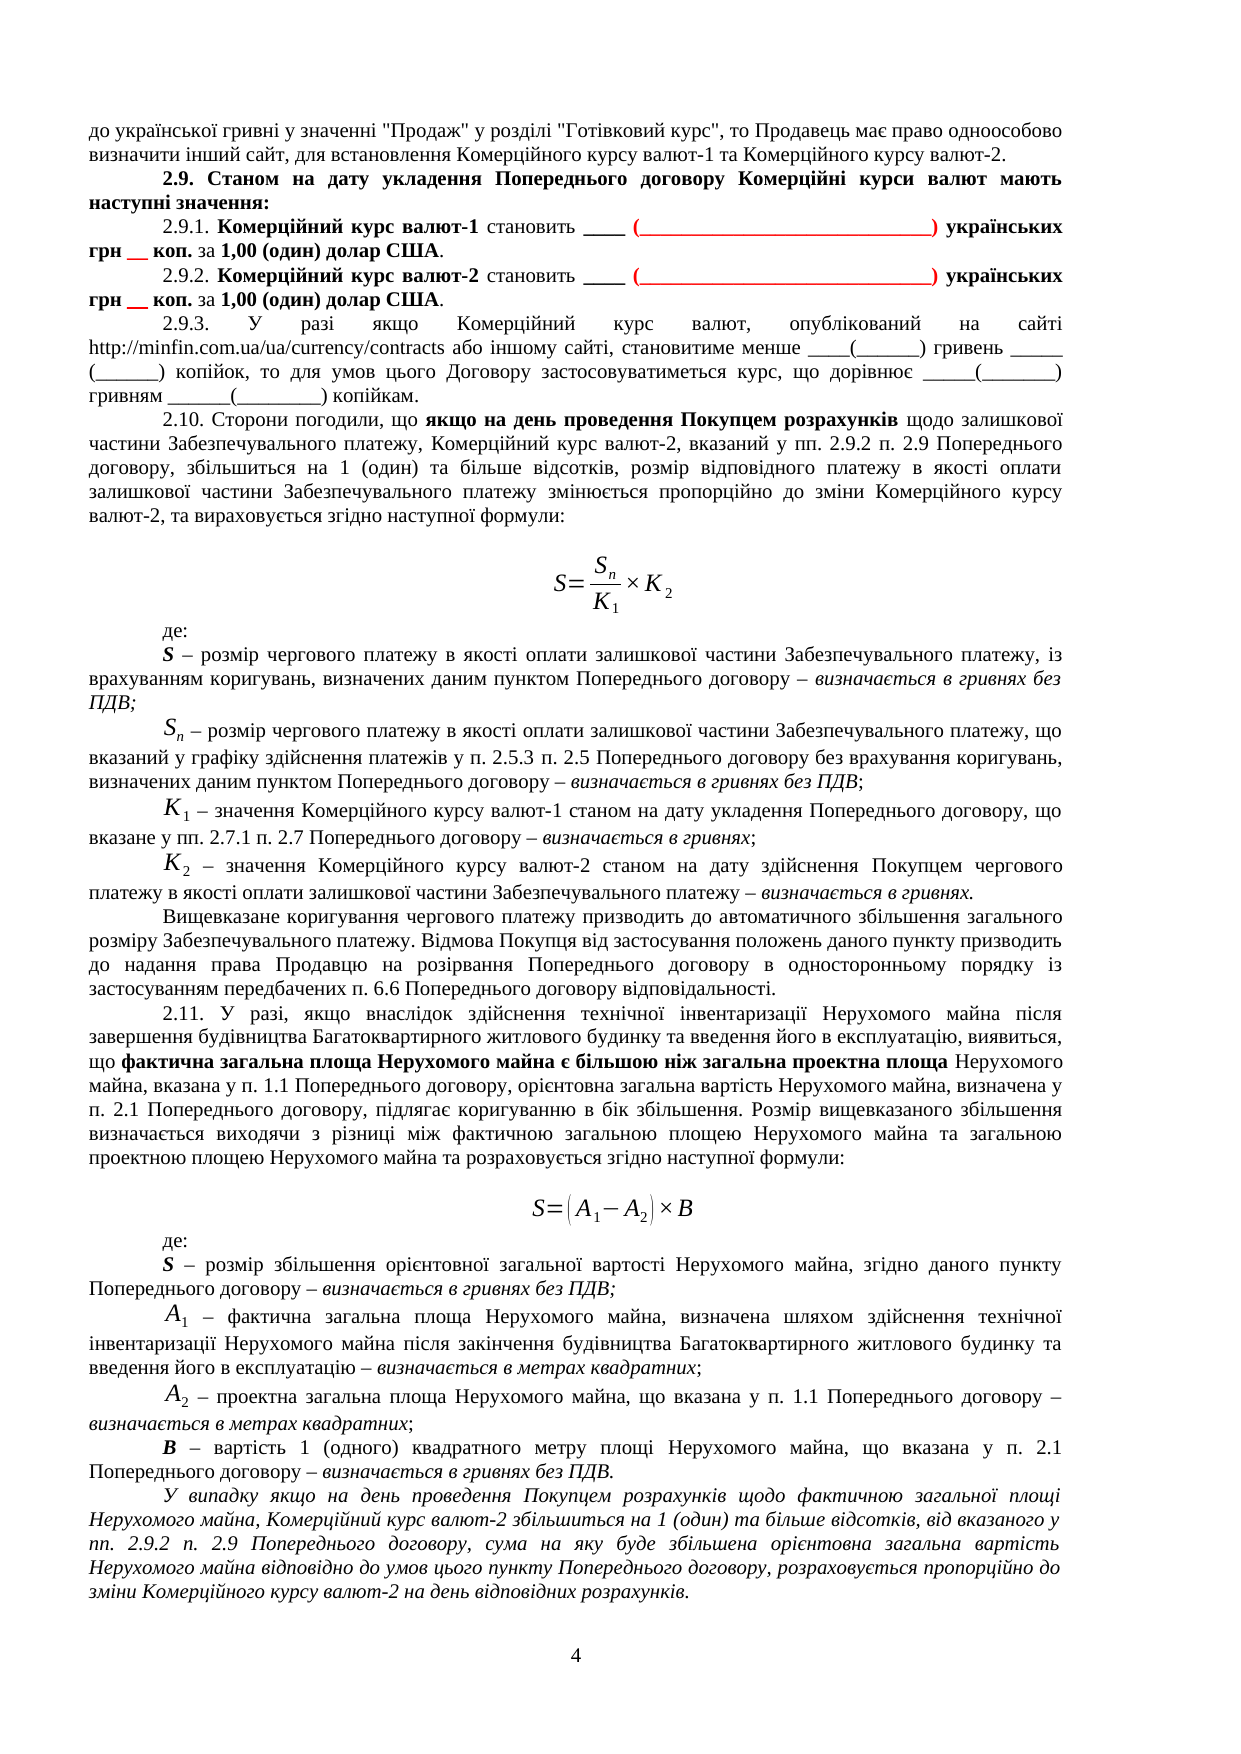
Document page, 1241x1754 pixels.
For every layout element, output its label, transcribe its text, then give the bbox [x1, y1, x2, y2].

text – фактична загальна площа Нерухомого майна, визначена шляхом здійснення технічної інвентаризації Нерухомого майна після закінчення будівництва Багатоквартирного житлового будинку та введення його в експлуатацію – визначається в метрах квадратних; [89, 1300, 1063, 1379]
text 2.9.1. Комерційний курс валют-1 становить ____ (____________________________) українських грн __ коп. за 1,00 (один) долар США. [89, 214, 1063, 262]
text де: [89, 618, 1063, 642]
text 2.9.2. Комерційний курс валют-2 становить ____ (____________________________) українських грн __ коп. за 1,00 (один) долар США. [89, 262, 1063, 311]
text 2.10. Сторони погодили, що якщо на день проведення Покупцем розрахунків щодо залишкової частини Забезпечувального платежу, Комерційний курс валют-2, вказаний у пп. 2.9.2 п. 2.9 Попереднього договору, збільшиться на 1 (один) та більше відсотків, розмір відповідного платежу в якості оплати залишкової частини Забезпечувального платежу змінюється пропорційно до зміни Комерційного курсу валют-2, та вираховується згідно наступної формули: [89, 407, 1063, 527]
text B – вартість 1 (одного) квадратного метру площі Нерухомого майна, що вказана у п. 2.1 Попереднього договору – визначається в гривнях без ПДВ. [89, 1435, 1063, 1483]
text – розмір чергового платежу в якості оплати залишкової частини Забезпечувального платежу, що вказаний у графіку здійснення платежів у п. 2.5.3 п. 2.5 Попереднього договору без врахування коригувань, визначених даним пунктом Попереднього договору – визначається в гривнях без ПДВ; [89, 714, 1063, 793]
text S – розмір збільшення орієнтовної загальної вартості Нерухомого майна, згідно даного пункту Попереднього договору – визначається в гривнях без ПДВ; [89, 1252, 1063, 1300]
text У випадку якщо на день проведення Покупцем розрахунків щодо фактичною загальної площі Нерухомого майна, Комерційний курс валют-2 збільшиться на 1 (один) та більше відсотків, від вказаного у пп. 2.9.2 п. 2.9 Попереднього договору, сума на яку буде збільшена орієнтовна загальна вартість Нерухомого майна відповідно до умов цього пункту Попереднього договору, розраховується пропорційно до зміни Комерційного курсу валют-2 на день відповідних розрахунків. [89, 1483, 1063, 1603]
text – значення Комерційного курсу валют-2 станом на дату здійснення Покупцем чергового платежу в якості оплати залишкової частини Забезпечувального платежу – визначається в гривнях. [89, 849, 1063, 904]
text де: [89, 1228, 1063, 1252]
text 2.11. У разі, якщо внаслідок здійснення технічної інвентаризації Нерухомого майна після завершення будівництва Багатоквартирного житлового будинку та введення його в експлуатацію, виявиться, що фактична загальна площа Нерухомого майна є більшою ніж загальна проектна площа Нерухомого майна, вказана у п. 1.1 Попереднього договору, орієнтовна загальна вартість Нерухомого майна, визначена у п. 2.1 Попереднього договору, підлягає коригуванню в бік збільшення. Розмір вищевказаного збільшення визначається виходячи з різниці між фактичною загальною площею Нерухомого майна та загальною проектною площею Нерухомого майна та розраховується згідно наступної формули: [89, 1000, 1063, 1169]
text 2.9. Станом на дату укладення Попереднього договору Комерційні курси валют мають наступні значення: [89, 166, 1063, 214]
text S – розмір чергового платежу в якості оплати залишкової частини Забезпечувального платежу, із врахуванням коригувань, визначених даним пунктом Попереднього договору – визначається в гривнях без ПДВ; [89, 642, 1063, 714]
text Вищевказане коригування чергового платежу призводить до автоматичного збільшення загального розміру Забезпечувального платежу. Відмова Покупця від застосування положень даного пункту призводить до надання права Продавцю на розірвання Попереднього договору в односторонньому порядку із застосуванням передбачених п. 6.6 Попереднього договору відповідальності. [89, 904, 1063, 1000]
text – значення Комерційного курсу валют-1 станом на дату укладення Попереднього договору, що вказане у пп. 2.7.1 п. 2.7 Попереднього договору – визначається в гривнях; [89, 793, 1063, 849]
text – проектна загальна площа Нерухомого майна, що вказана у п. 1.1 Попереднього договору – визначається в метрах квадратних; [89, 1379, 1063, 1435]
text 2.9.3. У разі якщо Комерційний курс валют, опублікований на сайті http://minfin.com.ua/ua/currency/contracts або іншому сайті, становитиме менше ____(______) гривень _____ (______) копійок, то для умов цього Договору застосовуватиметься курс, що дорівнює _____(_______) гривням ______(________) копійкам. [89, 311, 1063, 407]
